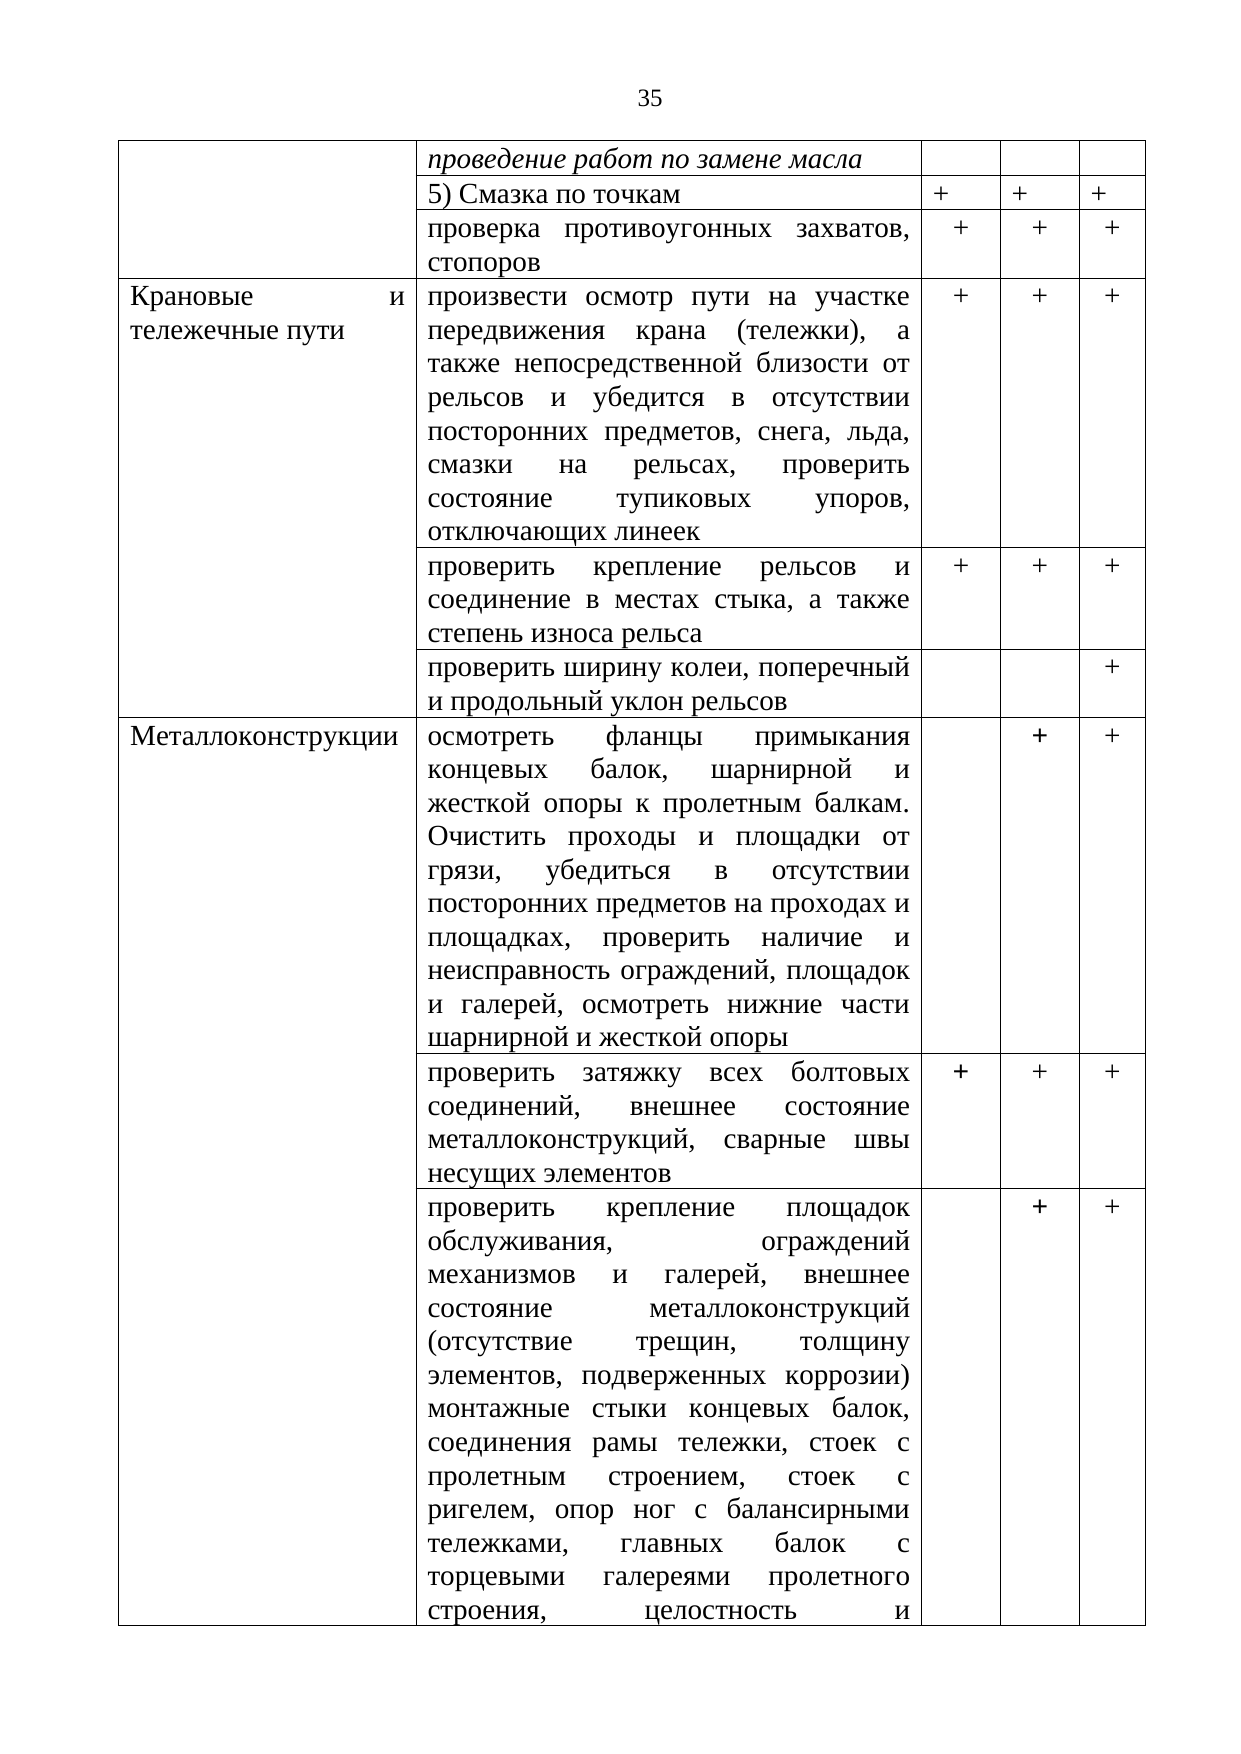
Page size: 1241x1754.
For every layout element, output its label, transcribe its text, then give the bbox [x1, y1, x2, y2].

table_cell + [1001, 176, 1079, 209]
table_cell 5) Смазка по точкам [417, 176, 921, 209]
table_cell [1001, 650, 1079, 717]
table_cell Крановые и тележечные пути [119, 279, 416, 717]
table_cell + [1001, 548, 1079, 648]
table_cell + [922, 1054, 1000, 1188]
table_cell + [922, 176, 1000, 209]
table_cell + [1080, 141, 1145, 175]
table_cell + [1001, 1054, 1079, 1188]
table_cell + [922, 210, 1000, 277]
table_cell [1001, 141, 1079, 175]
table_cell + [1001, 279, 1079, 547]
table_cell Металлоконструкции [119, 718, 416, 1625]
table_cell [417, 141, 921, 175]
table_cell + [1080, 1189, 1145, 1625]
table_cell произвести осмотр пути на участке передвижения крана (тележки), а также непосредственной близости от рельсов и убедится в отсутствии посторонних предметов, снега, льда, смазки на рельсах, проверить состояние тупиковых упоров, отключающих линеек [417, 279, 921, 547]
table_cell + [1080, 1054, 1145, 1188]
table_cell + [1080, 210, 1145, 277]
table_cell [922, 718, 1000, 1053]
table_cell проверить затяжку всех болтовых соединений, внешнее состояние металлоконструкций, сварные швы несущих элементов [417, 1054, 921, 1188]
table_cell [922, 650, 1000, 717]
table_cell + [922, 548, 1000, 648]
table_cell + [1080, 650, 1145, 717]
table_cell проверить ширину колеи, поперечный и продольный уклон рельсов [417, 650, 921, 717]
table_cell + [1080, 548, 1145, 648]
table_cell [417, 1189, 921, 1625]
table_cell осмотреть фланцы примыкания концевых балок, шарнирной и жесткой опоры к пролетным балкам. Очистить проходы и площадки от грязи, убедиться в отсутствии посторонних предметов на проходах и площадках, проверить наличие и неисправность ограждений, площадок и галерей, осмотреть нижние части шарнирной и жесткой опоры [417, 718, 921, 1053]
table_cell + [1080, 718, 1145, 1053]
table_cell + [1080, 176, 1145, 209]
table_cell + [1080, 279, 1145, 547]
table_cell + [1001, 1189, 1079, 1625]
table_cell [922, 141, 1000, 175]
table_cell + [922, 279, 1000, 547]
table_cell + [1001, 718, 1079, 1053]
table_cell [922, 1189, 1000, 1625]
table_cell проверить крепление рельсов и соединение в местах стыка, а также степень износа рельса [417, 548, 921, 648]
table_cell проверка противоугонных захватов, стопоров [417, 210, 921, 277]
table_cell + [1001, 210, 1079, 277]
